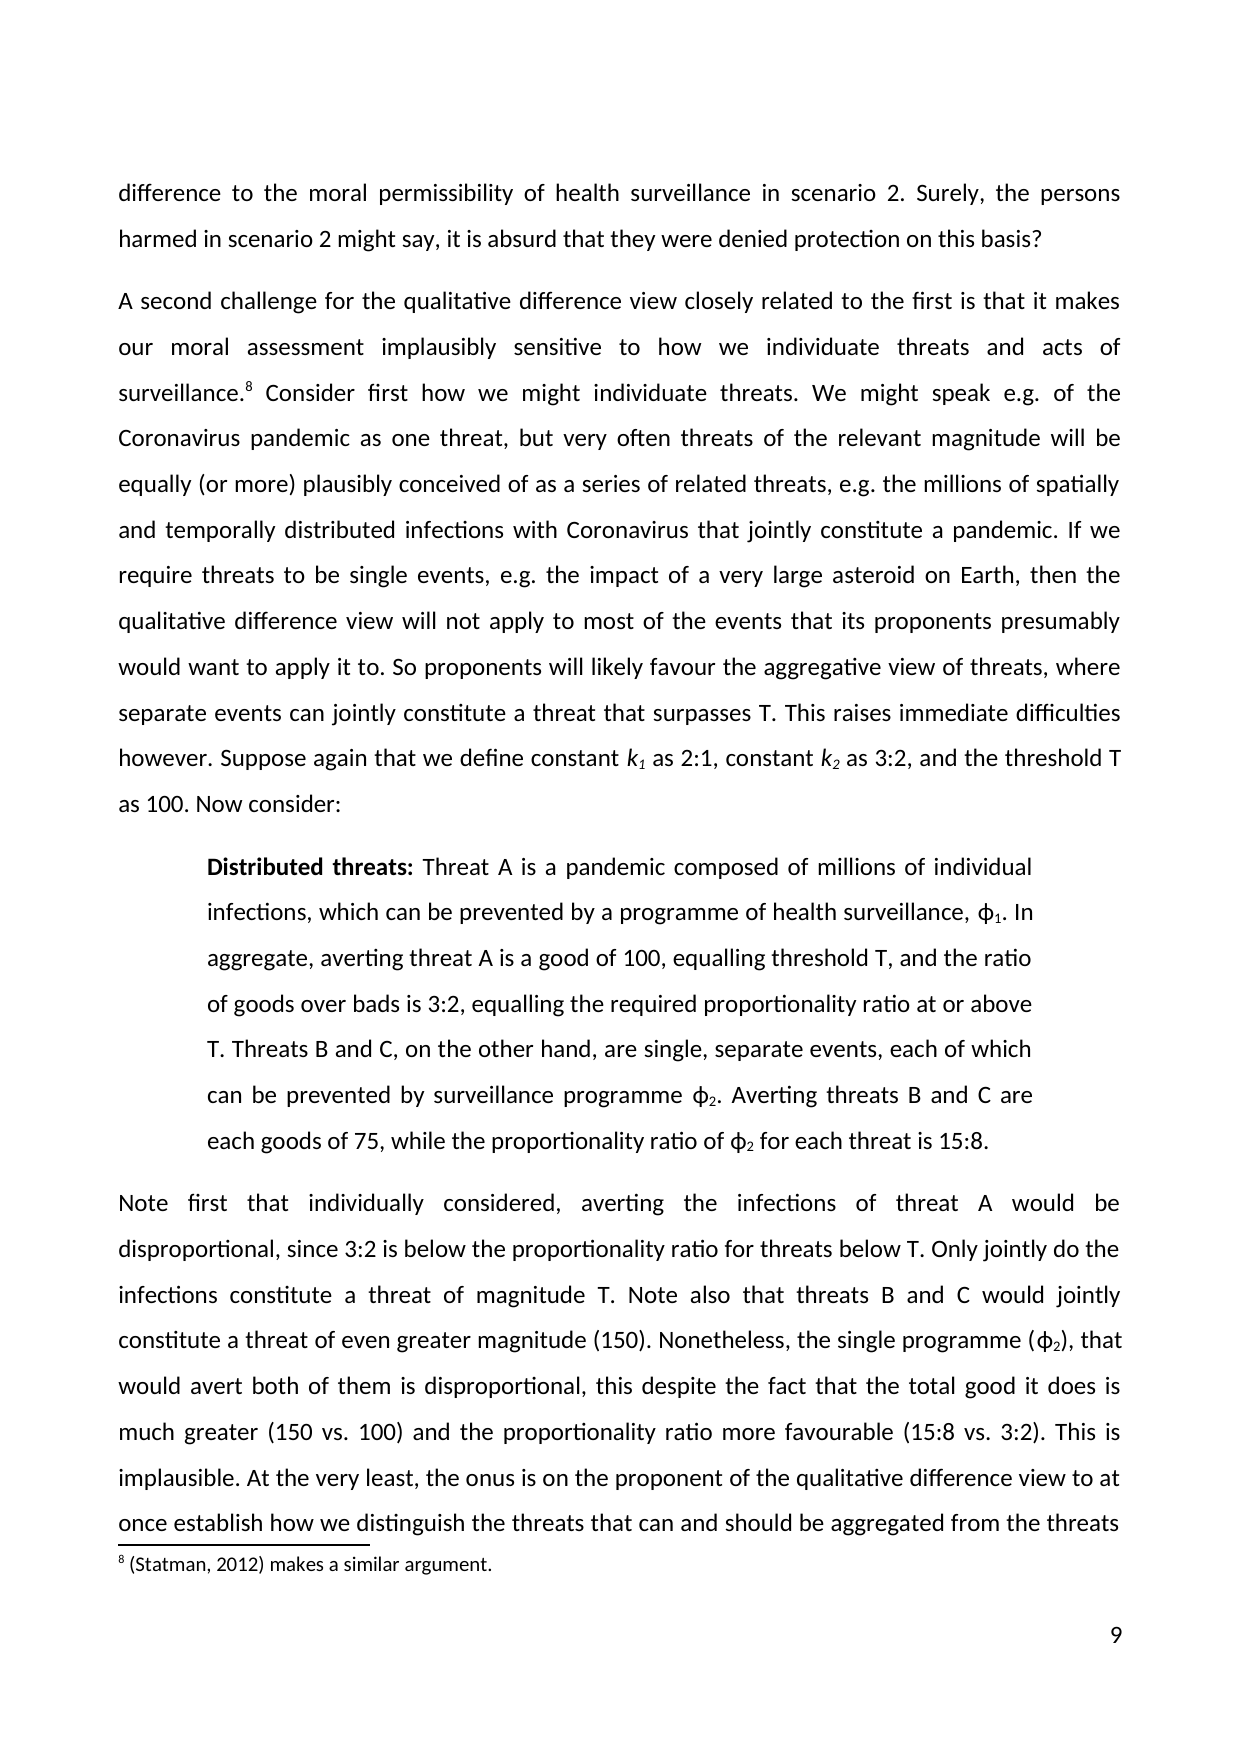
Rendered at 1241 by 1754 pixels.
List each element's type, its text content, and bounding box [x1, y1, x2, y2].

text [118, 1187, 1122, 1538]
text Distributed threats: Threat A is a pandemic composed of millions of individual infections, which can be prevented by a programme of health surveillance, ϕ1. In aggregate, averting threat A is a good of 100, equalling threshold T, and the ratio of goods over bads is 3:2, equalling the required proportionality ratio at or above T. Threats B and C, on the other hand, are single, separate events, each of which can be prevented by surveillance programme ϕ2. Averting threats B and C are each goods of 75, while the proportionality ratio of ϕ2 for each threat is 15:8. [207, 851, 1033, 1156]
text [118, 177, 1122, 253]
text A second challenge for the qualitative difference view closely related to the first is that it makes our moral assessment implausibly sensitive to how we individuate threats and acts of surveillance. Consider first how we might individuate threats. We might speak e.g. of the Coronavirus pandemic as one threat, but very often threats of the relevant magnitude will be equally (or more) plausibly conceived of as a series of related threats, e.g. the millions of spatially and temporally distributed infections with Coronavirus that jointly constitute a pandemic. If we require threats to be single events, e.g. the impact of a very large asteroid on Earth, then the qualitative difference view will not apply to most of the events that its proponents presumably would want to apply it to. So proponents will likely favour the aggregative view of threats, where separate events can jointly constitute a threat that surpasses T. This raises immediate difficulties however. Suppose again that we define constant k1 as 2:1, constant k2 as 3:2, and the threshold T as 100. Now consider: [118, 285, 1122, 819]
